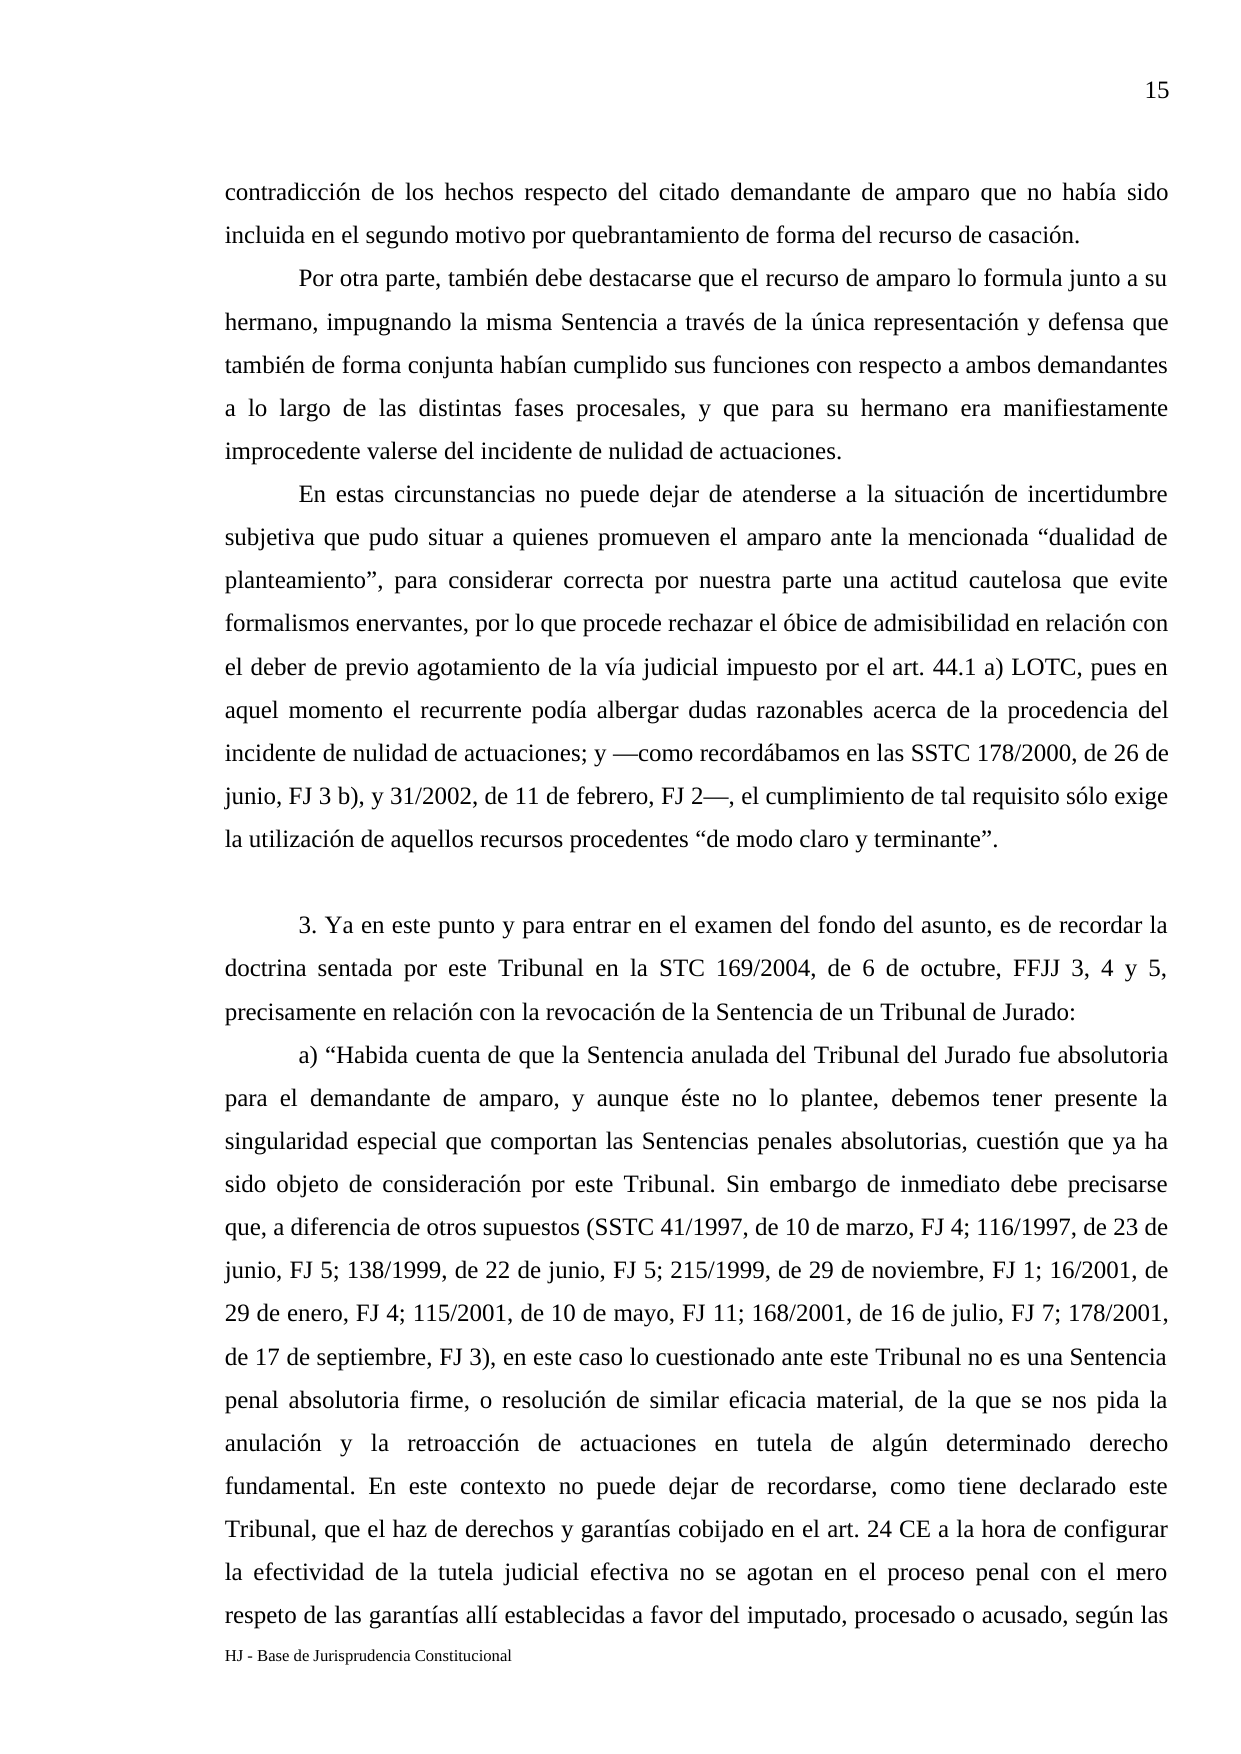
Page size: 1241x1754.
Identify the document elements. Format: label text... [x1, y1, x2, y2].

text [224, 1040, 1169, 1629]
text En estas circunstancias no puede dejar de atenderse a la situación de incertidumbre subjetiva que pudo situar a quienes promueven el amparo ante la mencionada “dualidad de planteamiento”, para considerar correcta por nuestra parte una actitud cautelosa que evite formalismos enervantes, por lo que procede rechazar el óbice de admisibilidad en relación con el deber de previo agotamiento de la vía judicial impuesto por el art. 44.1 a) LOTC, pues en aquel momento el recurrente podía albergar dudas razonables acerca de la procedencia del incidente de nulidad de actuaciones; y —como recordábamos en las SSTC 178/2000, de 26 de junio, FJ 3 b), y 31/2002, de 11 de febrero, FJ 2—, el cumplimiento de tal requisito sólo exige la utilización de aquellos recursos procedentes “de modo claro y terminante”. [224, 479, 1169, 853]
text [224, 177, 1169, 249]
text Por otra parte, también debe destacarse que el recurso de amparo lo formula junto a su hermano, impugnando la misma Sentencia a través de la única representación y defensa que también de forma conjunta habían cumplido sus funciones con respecto a ambos demandantes a lo largo de las distintas fases procesales, y que para su hermano era manifiestamente improcedente valerse del incidente de nulidad de actuaciones. [224, 263, 1169, 465]
text 3. Ya en este punto y para entrar en el examen del fondo del asunto, es de recordar la doctrina sentada por este Tribunal en la STC 169/2004, de 6 de octubre, FFJJ 3, 4 y 5, precisamente en relación con la revocación de la Sentencia de un Tribunal de Jurado: [224, 910, 1169, 1025]
